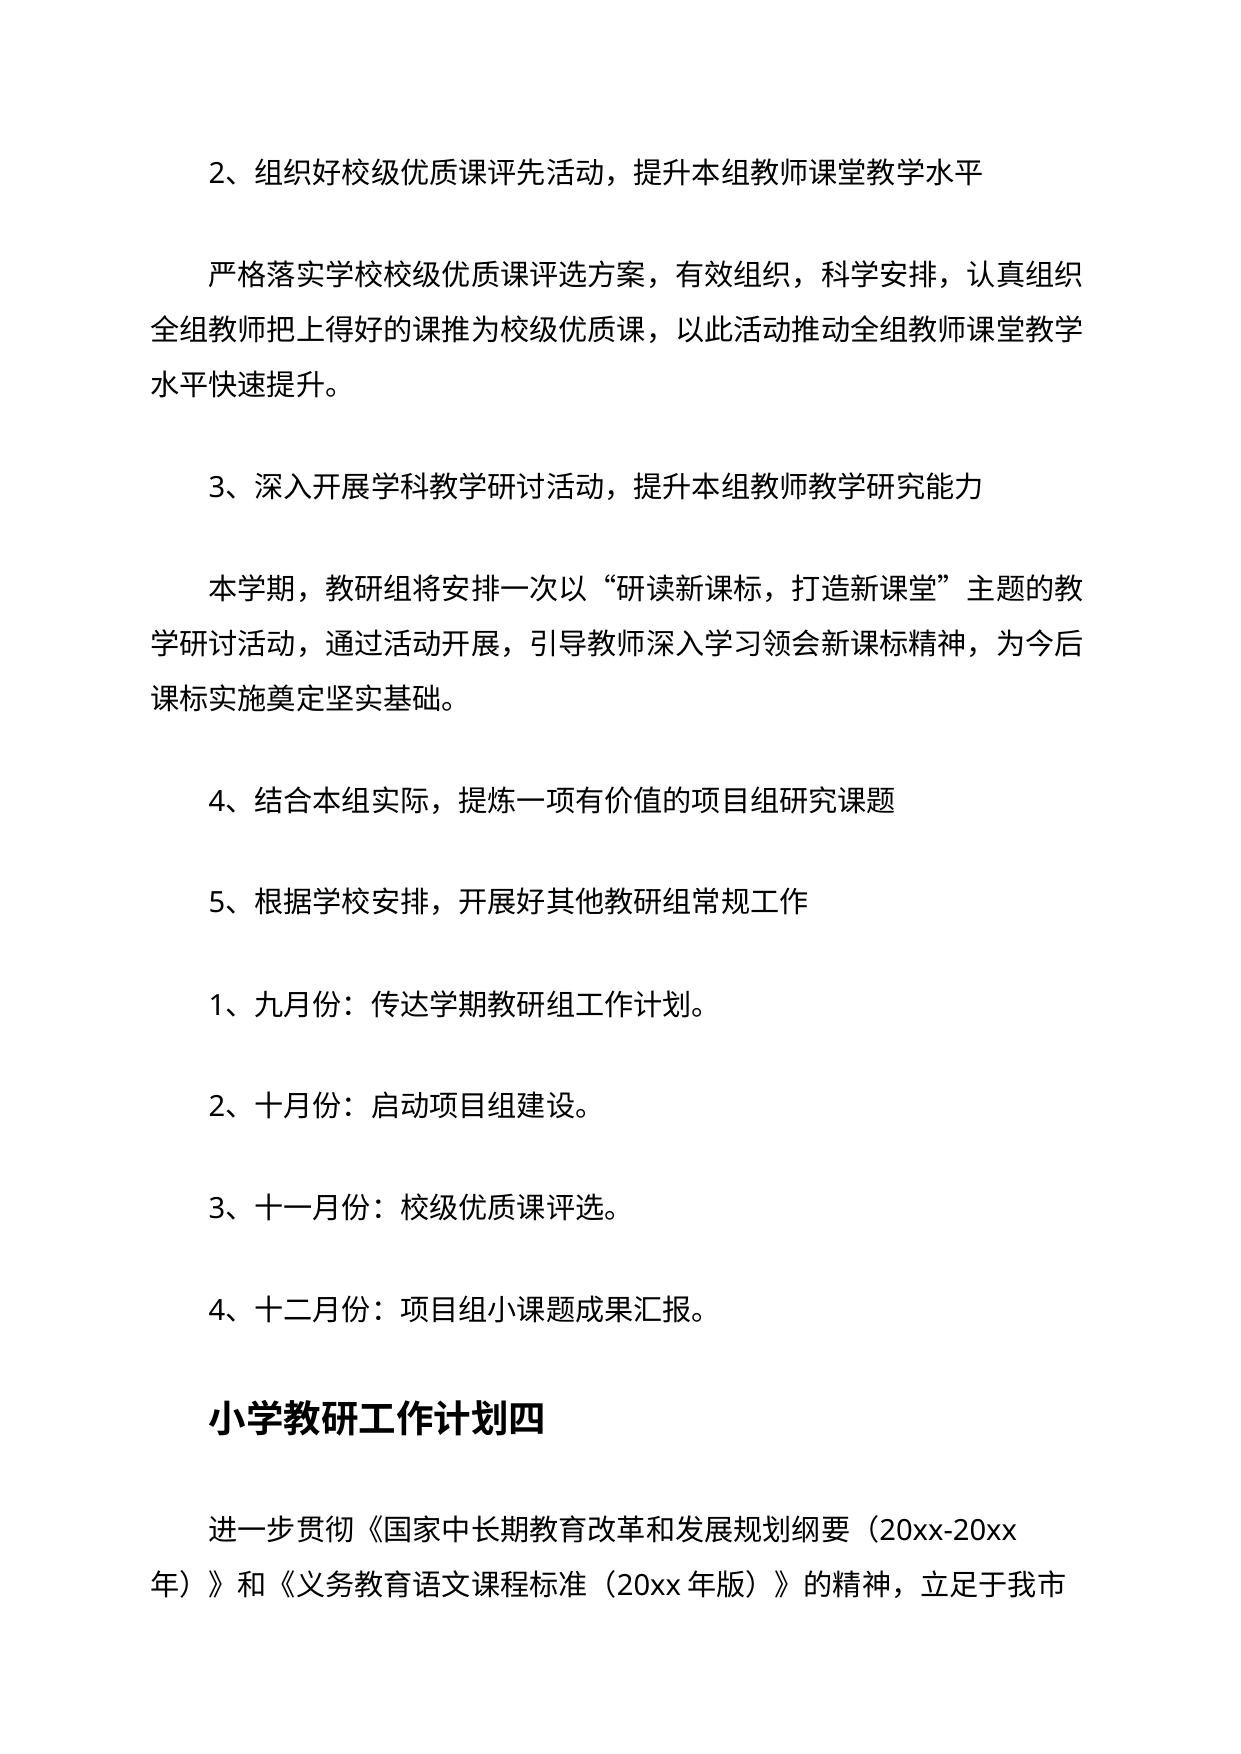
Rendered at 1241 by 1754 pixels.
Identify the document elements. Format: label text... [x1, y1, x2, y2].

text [150, 1506, 1090, 1604]
text 4、十二月份：项目组小课题成果汇报。 [150, 1287, 1090, 1329]
text 5、根据学校安排，开展好其他教研组常规工作 [150, 879, 1090, 921]
text 2、十月份：启动项目组建设。 [150, 1083, 1090, 1125]
text 小学教研工作计划四 [150, 1389, 1090, 1443]
text 本学期，教研组将安排一次以“研读新课标，打造新课堂”主题的教学研讨活动，通过活动开展，引导教师深入学习领会新课标精神，为今后课标实施奠定坚实基础。 [150, 566, 1090, 718]
text 3、十一月份：校级优质课评选。 [150, 1185, 1090, 1227]
text 1、九月份：传达学期教研组工作计划。 [150, 981, 1090, 1023]
text 3、深入开展学科教学研讨活动，提升本组教师教学研究能力 [150, 463, 1090, 506]
text 严格落实学校校级优质课评选方案，有效组织，科学安排，认真组织全组教师把上得好的课推为校级优质课，以此活动推动全组教师课堂教学水平快速提升。 [150, 252, 1090, 404]
text 2、组织好校级优质课评先活动，提升本组教师课堂教学水平 [150, 150, 1090, 192]
text 4、结合本组实际，提炼一项有价值的项目组研究课题 [150, 777, 1090, 819]
